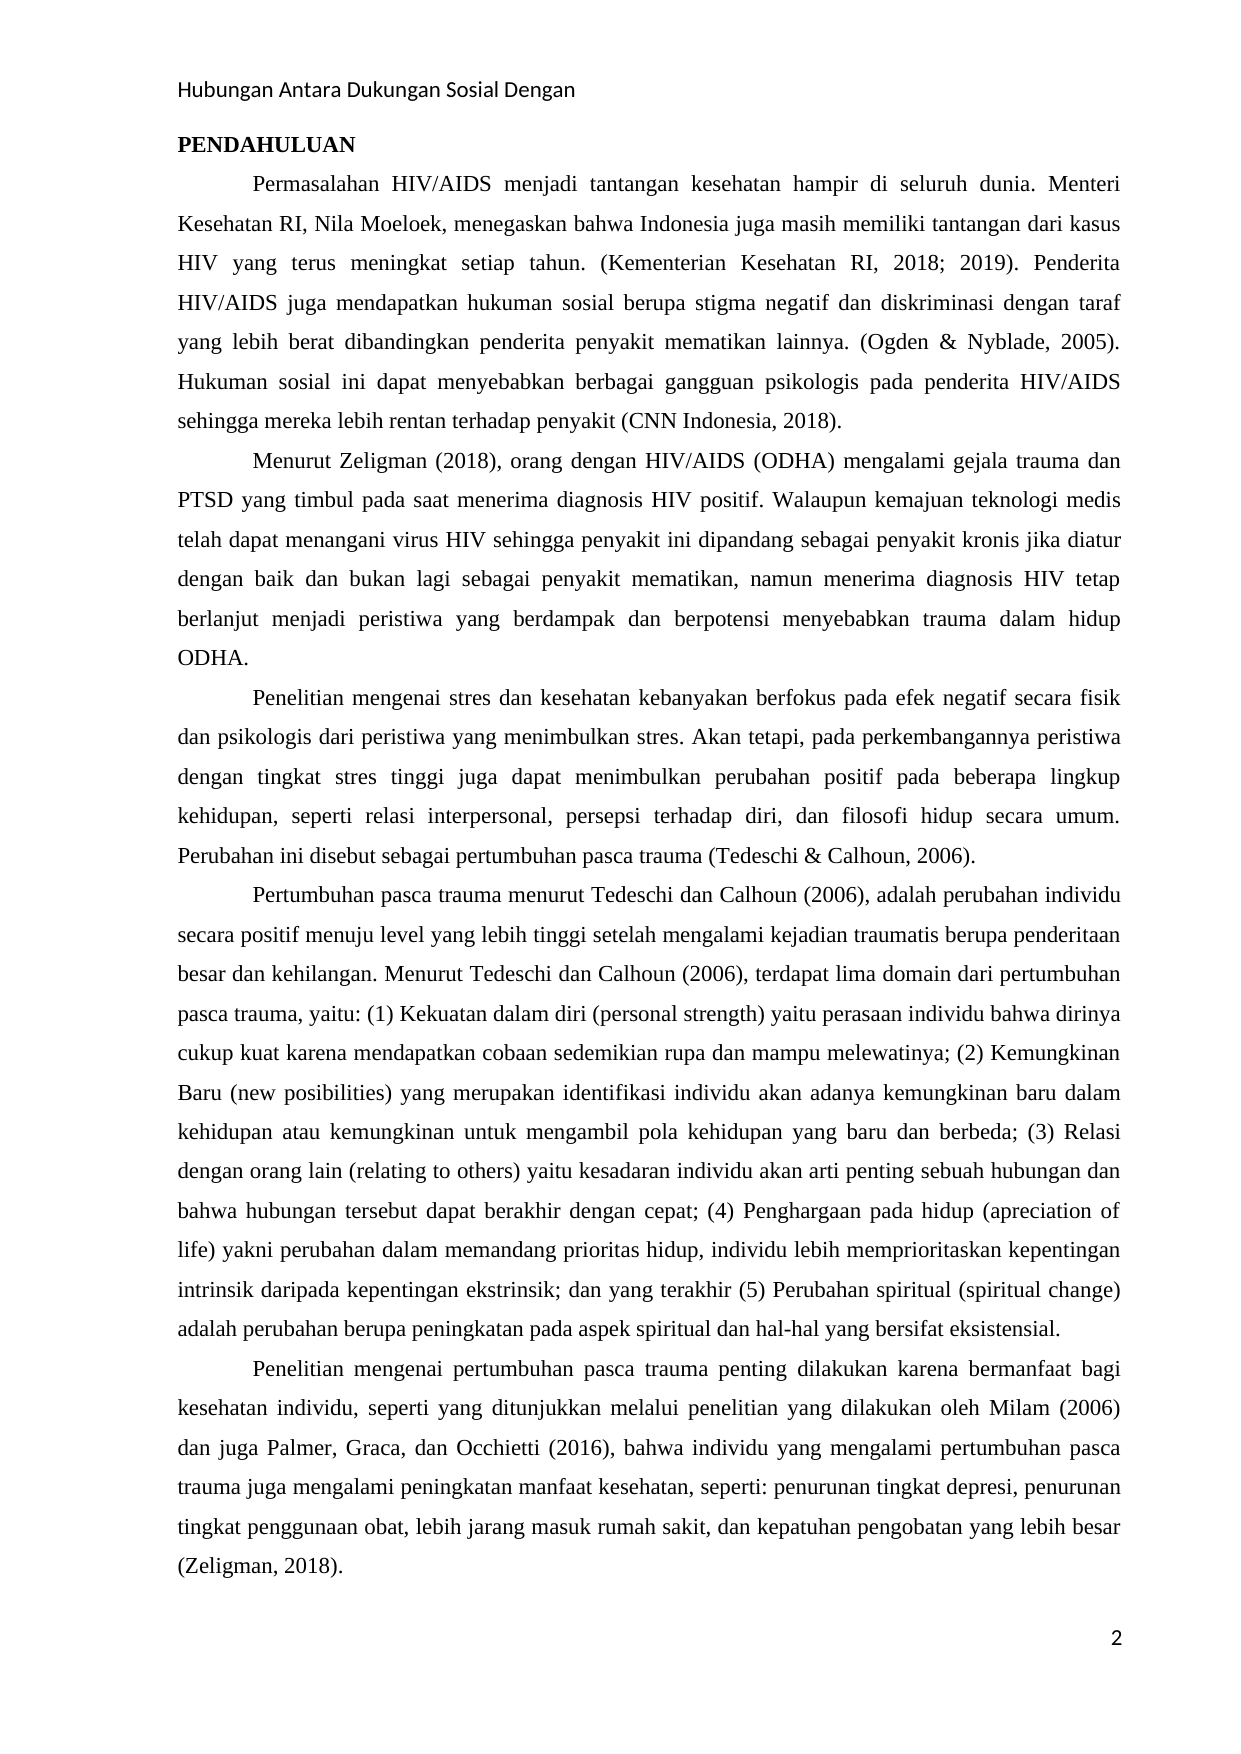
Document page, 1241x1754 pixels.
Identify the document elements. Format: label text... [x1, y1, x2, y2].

text Penelitian mengenai stres dan kesehatan kebanyakan berfokus pada efek negatif secara fisik dan psikologis dari peristiwa yang menimbulkan stres. Akan tetapi, pada perkembangannya peristiwa dengan tingkat stres tinggi juga dapat menimbulkan perubahan positif pada beberapa lingkup kehidupan, seperti relasi interpersonal, persepsi terhadap diri, dan filosofi hidup secara umum. Perubahan ini disebut sebagai pertumbuhan pasca trauma (Tedeschi & Calhoun, 2006). [177, 684, 1122, 868]
text Penelitian mengenai pertumbuhan pasca trauma penting dilakukan karena bermanfaat bagi kesehatan individu, seperti yang ditunjukkan melalui penelitian yang dilakukan oleh Milam (2006) dan juga Palmer, Graca, dan Occhietti (2016), bahwa individu yang mengalami pertumbuhan pasca trauma juga mengalami peningkatan manfaat kesehatan, seperti: penurunan tingkat depresi, penurunan tingkat penggunaan obat, lebih jarang masuk rumah sakit, dan kepatuhan pengobatan yang lebih besar (Zeligman, 2018). [177, 1355, 1122, 1579]
text PENDAHULUAN [177, 131, 1122, 157]
text Pertumbuhan pasca trauma menurut Tedeschi dan Calhoun (2006), adalah perubahan individu secara positif menuju level yang lebih tinggi setelah mengalami kejadian traumatis berupa penderitaan besar dan kehilangan. Menurut Tedeschi dan Calhoun (2006), terdapat lima domain dari pertumbuhan pasca trauma, yaitu: (1) Kekuatan dalam diri (personal strength) yaitu perasaan individu bahwa dirinya cukup kuat karena mendapatkan cobaan sedemikian rupa dan mampu melewatinya; (2) Kemungkinan Baru (new posibilities) yang merupakan identifikasi individu akan adanya kemungkinan baru dalam kehidupan atau kemungkinan untuk mengambil pola kehidupan yang baru dan berbeda; (3) Relasi dengan orang lain (relating to others) yaitu kesadaran individu akan arti penting sebuah hubungan dan bahwa hubungan tersebut dapat berakhir dengan cepat; (4) Penghargaan pada hidup (apreciation of life) yakni perubahan dalam memandang prioritas hidup, individu lebih memprioritaskan kepentingan intrinsik daripada kepentingan ekstrinsik; dan yang terakhir (5) Perubahan spiritual (spiritual change) adalah perubahan berupa peningkatan pada aspek spiritual dan hal-hal yang bersifat eksistensial. [177, 881, 1122, 1342]
text Permasalahan HIV/AIDS menjadi tantangan kesehatan hampir di seluruh dunia. Menteri Kesehatan RI, Nila Moeloek, menegaskan bahwa Indonesia juga masih memiliki tantangan dari kasus HIV yang terus meningkat setiap tahun. (Kementerian Kesehatan RI, 2018; 2019). Penderita HIV/AIDS juga mendapatkan hukuman sosial berupa stigma negatif dan diskriminasi dengan taraf yang lebih berat dibandingkan penderita penyakit mematikan lainnya. (Ogden & Nyblade, 2005). Hukuman sosial ini dapat menyebabkan berbagai gangguan psikologis pada penderita HIV/AIDS sehingga mereka lebih rentan terhadap penyakit (CNN Indonesia, 2018). [177, 171, 1122, 434]
text Menurut Zeligman (2018), orang dengan HIV/AIDS (ODHA) mengalami gejala trauma dan PTSD yang timbul pada saat menerima diagnosis HIV positif. Walaupun kemajuan teknologi medis telah dapat menangani virus HIV sehingga penyakit ini dipandang sebagai penyakit kronis jika diatur dengan baik dan bukan lagi sebagai penyakit mematikan, namun menerima diagnosis HIV tetap berlanjut menjadi peristiwa yang berdampak dan berpotensi menyebabkan trauma dalam hidup ODHA. [177, 447, 1122, 671]
